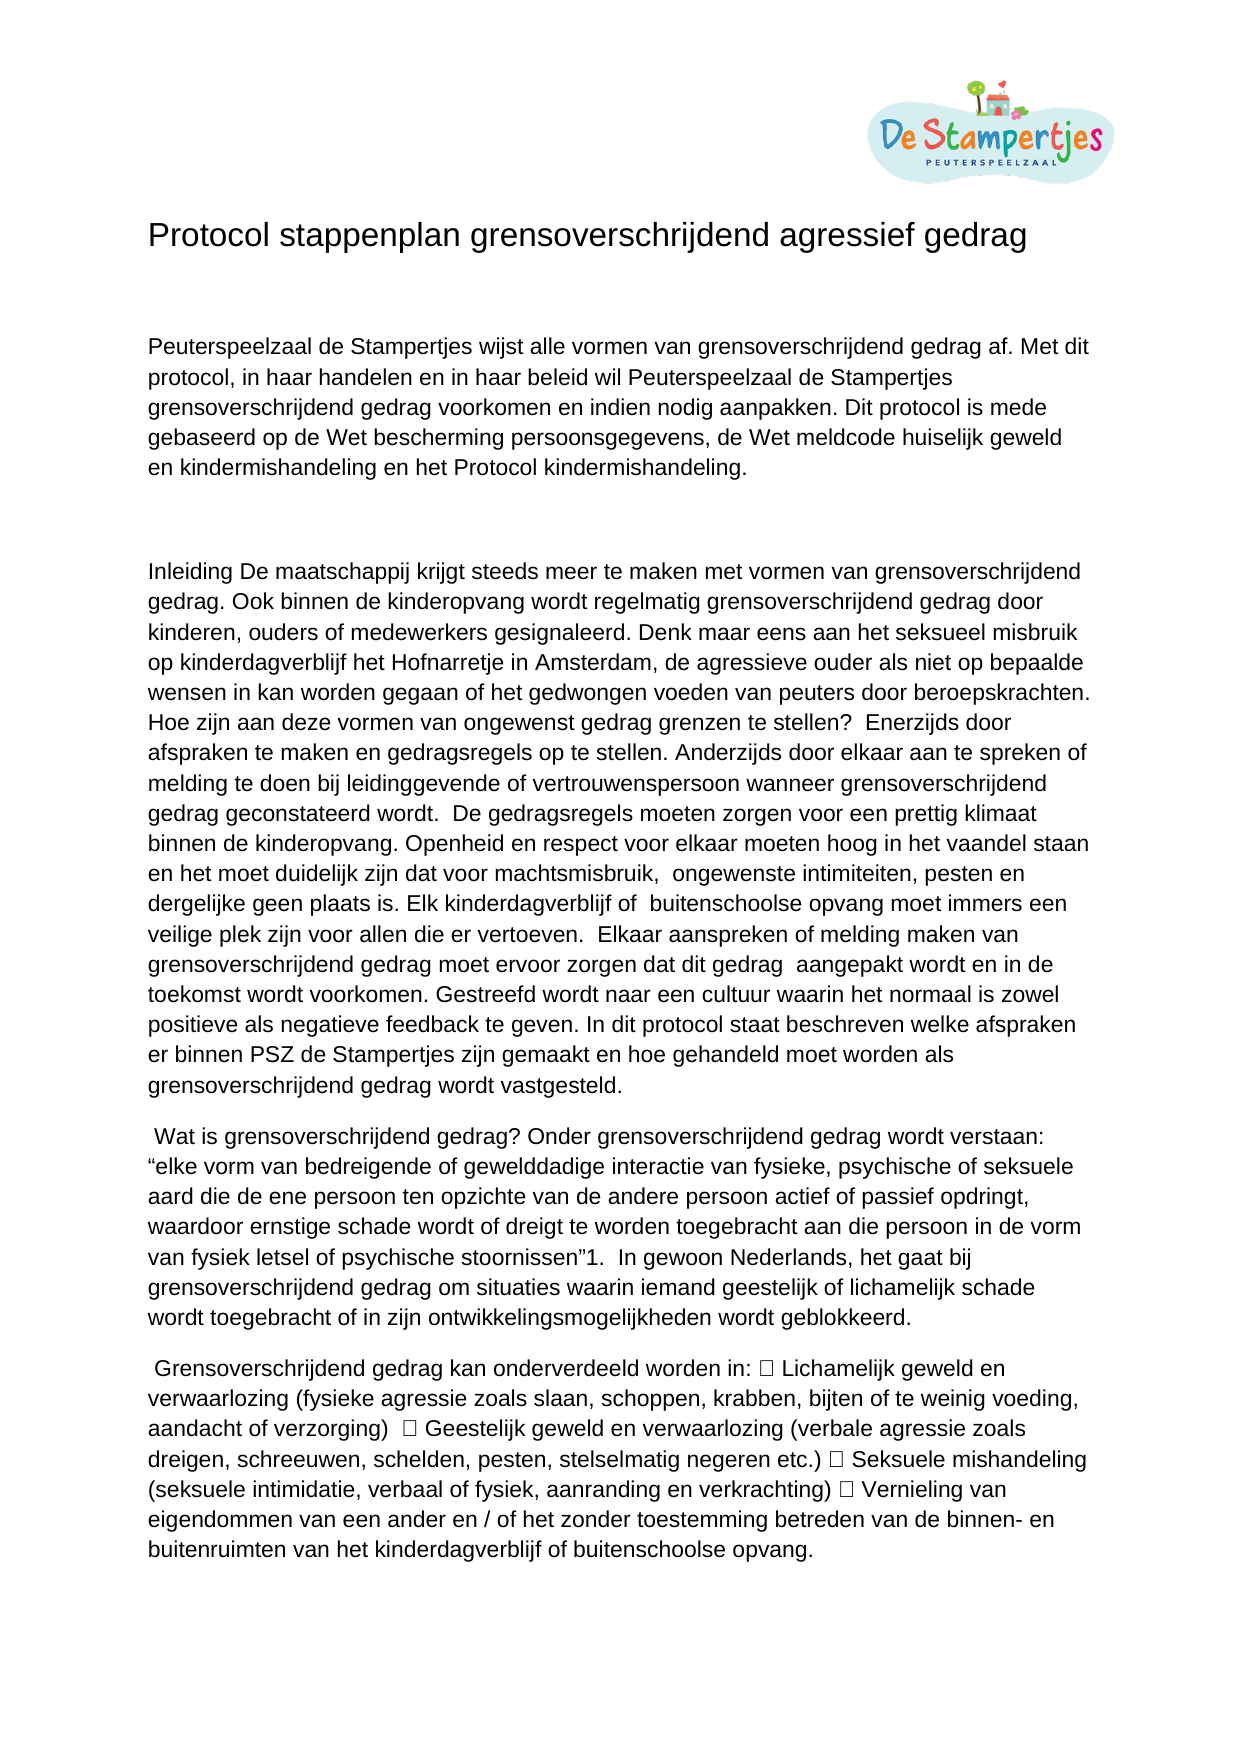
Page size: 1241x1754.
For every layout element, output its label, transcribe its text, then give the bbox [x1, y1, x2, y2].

text Grensoverschrijdend gedrag kan onderverdeeld worden in:  Lichamelijk geweld en verwaarlozing (fysieke agressie zoals slaan, schoppen, krabben, bijten of te weinig voeding, aandacht of verzorging)  Geestelijk geweld en verwaarlozing (verbale agressie zoals dreigen, schreeuwen, schelden, pesten, stelselmatig negeren etc.)  Seksuele mishandeling (seksuele intimidatie, verbaal of fysiek, aanranding en verkrachting)  Vernieling van eigendommen van een ander en / of het zonder toestemming betreden van de binnen- en buitenruimten van het kinderdagverblijf of buitenschoolse opvang. [148, 1355, 1093, 1563]
text Wat is grensoverschrijdend gedrag? Onder grensoverschrijdend gedrag wordt verstaan: “elke vorm van bedreigende of gewelddadige interactie van fysieke, psychische of seksuele aard die de ene persoon ten opzichte van de andere persoon actief of passief opdringt, waardoor ernstige schade wordt of dreigt te worden toegebracht aan die persoon in de vorm van fysiek letsel of psychische stoornissen”1. In gewoon Nederlands, het gaat bij grensoverschrijdend gedrag om situaties waarin iemand geestelijk of lichamelijk schade wordt toegebracht of in zijn ontwikkelingsmogelijkheden wordt geblokkeerd. [148, 1123, 1093, 1330]
picture [865, 78, 1116, 186]
text Inleiding De maatschappij krijgt steeds meer te maken met vormen van grensoverschrijdend gedrag. Ook binnen de kinderopvang wordt regelmatig grensoverschrijdend gedrag door kinderen, ouders of medewerkers gesignaleerd. Denk maar eens aan het seksueel misbruik op kinderdagverblijf het Hofnarretje in Amsterdam, de agressieve ouder als niet op bepaalde wensen in kan worden gegaan of het gedwongen voeden van peuters door beroepskrachten. Hoe zijn aan deze vormen van ongewenst gedrag grenzen te stellen? Enerzijds door afspraken te maken en gedragsregels op te stellen. Anderzijds door elkaar aan te spreken of melding te doen bij leidinggevende of vertrouwenspersoon wanneer grensoverschrijdend gedrag geconstateerd wordt. De gedragsregels moeten zorgen voor een prettig klimaat binnen de kinderopvang. Openheid en respect voor elkaar moeten hoog in het vaandel staan en het moet duidelijk zijn dat voor machtsmisbruik, ongewenste intimiteiten, pesten en dergelijke geen plaats is. Elk kinderdagverblijf of buitenschoolse opvang moet immers een veilige plek zijn voor allen die er vertoeven. Elkaar aanspreken of melding maken van grensoverschrijdend gedrag moet ervoor zorgen dat dit gedrag aangepakt wordt en in de toekomst wordt voorkomen. Gestreefd wordt naar een cultuur waarin het normaal is zowel positieve als negatieve feedback te geven. In dit protocol staat beschreven welke afspraken er binnen PSZ de Stampertjes zijn gemaakt en hoe gehandeld moet worden als grensoverschrijdend gedrag wordt vastgesteld. [148, 558, 1093, 1098]
text Peuterspeelzaal de Stampertjes wijst alle vormen van grensoverschrijdend gedrag af. Met dit protocol, in haar handelen en in haar beleid wil Peuterspeelzaal de Stampertjes grensoverschrijdend gedrag voorkomen en indien nodig aanpakken. Dit protocol is mede gebaseerd op de Wet bescherming persoonsgegevens, de Wet meldcode huiselijk geweld en kindermishandeling en het Protocol kindermishandeling. [148, 333, 1093, 480]
text Protocol stappenplan grensoverschrijdend agressief gedrag [148, 215, 1093, 254]
